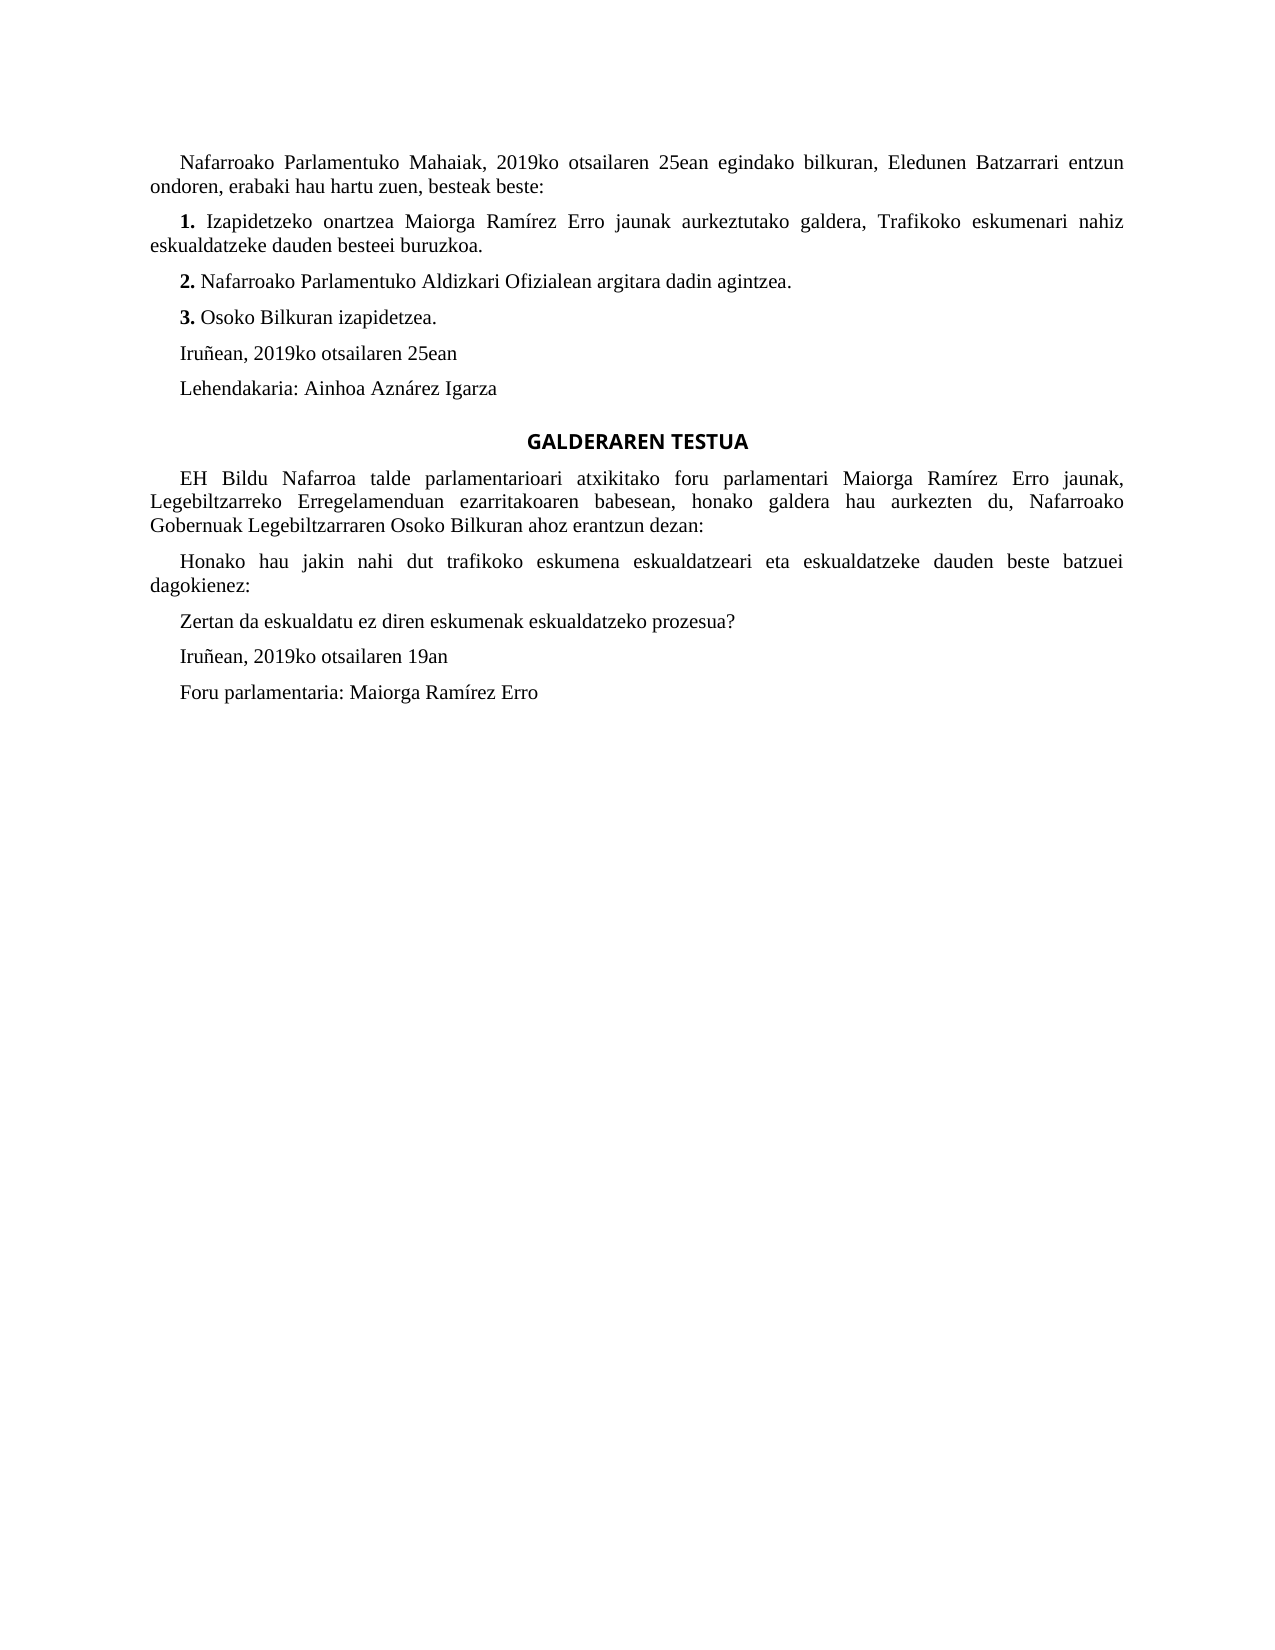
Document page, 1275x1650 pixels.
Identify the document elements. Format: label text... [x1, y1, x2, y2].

text Iruñean, 2019ko otsailaren 19an [150, 645, 1125, 669]
text Zertan da eskualdatu ez diren eskumenak eskualdatzeko prozesua? [150, 609, 1125, 633]
text Iruñean, 2019ko otsailaren 25ean [150, 341, 1125, 365]
text GALDERAREN TESTUA [150, 430, 1125, 454]
text Nafarroako Parlamentuko Mahaiak, 2019ko otsailaren 25ean egindako bilkuran, Eledunen Batzarrari entzun ondoren, erabaki hau hartu zuen, besteak beste: [150, 150, 1125, 198]
text EH Bildu Nafarroa talde parlamentarioari atxikitako foru parlamentari Maiorga Ramírez Erro jaunak, Legebiltzarreko Erregelamenduan ezarritakoaren babesean, honako galdera hau aurkezten du, Nafarroako Gobernuak Legebiltzarraren Osoko Bilkuran ahoz erantzun dezan: [150, 466, 1125, 538]
text 3. Osoko Bilkuran izapidetzea. [150, 305, 1125, 329]
text Honako hau jakin nahi dut trafikoko eskumena eskualdatzeari eta eskualdatzeke dauden beste batzuei dagokienez: [150, 549, 1125, 597]
text Lehendakaria: Ainhoa Aznárez Igarza [150, 377, 1125, 401]
text Foru parlamentaria: Maiorga Ramírez Erro [150, 681, 1125, 704]
text 2. Nafarroako Parlamentuko Aldizkari Ofizialean argitara dadin agintzea. [150, 269, 1125, 293]
text 1. Izapidetzeko onartzea Maiorga Ramírez Erro jaunak aurkeztutako galdera, Trafikoko eskumenari nahiz eskualdatzeke dauden besteei buruzkoa. [150, 210, 1125, 258]
